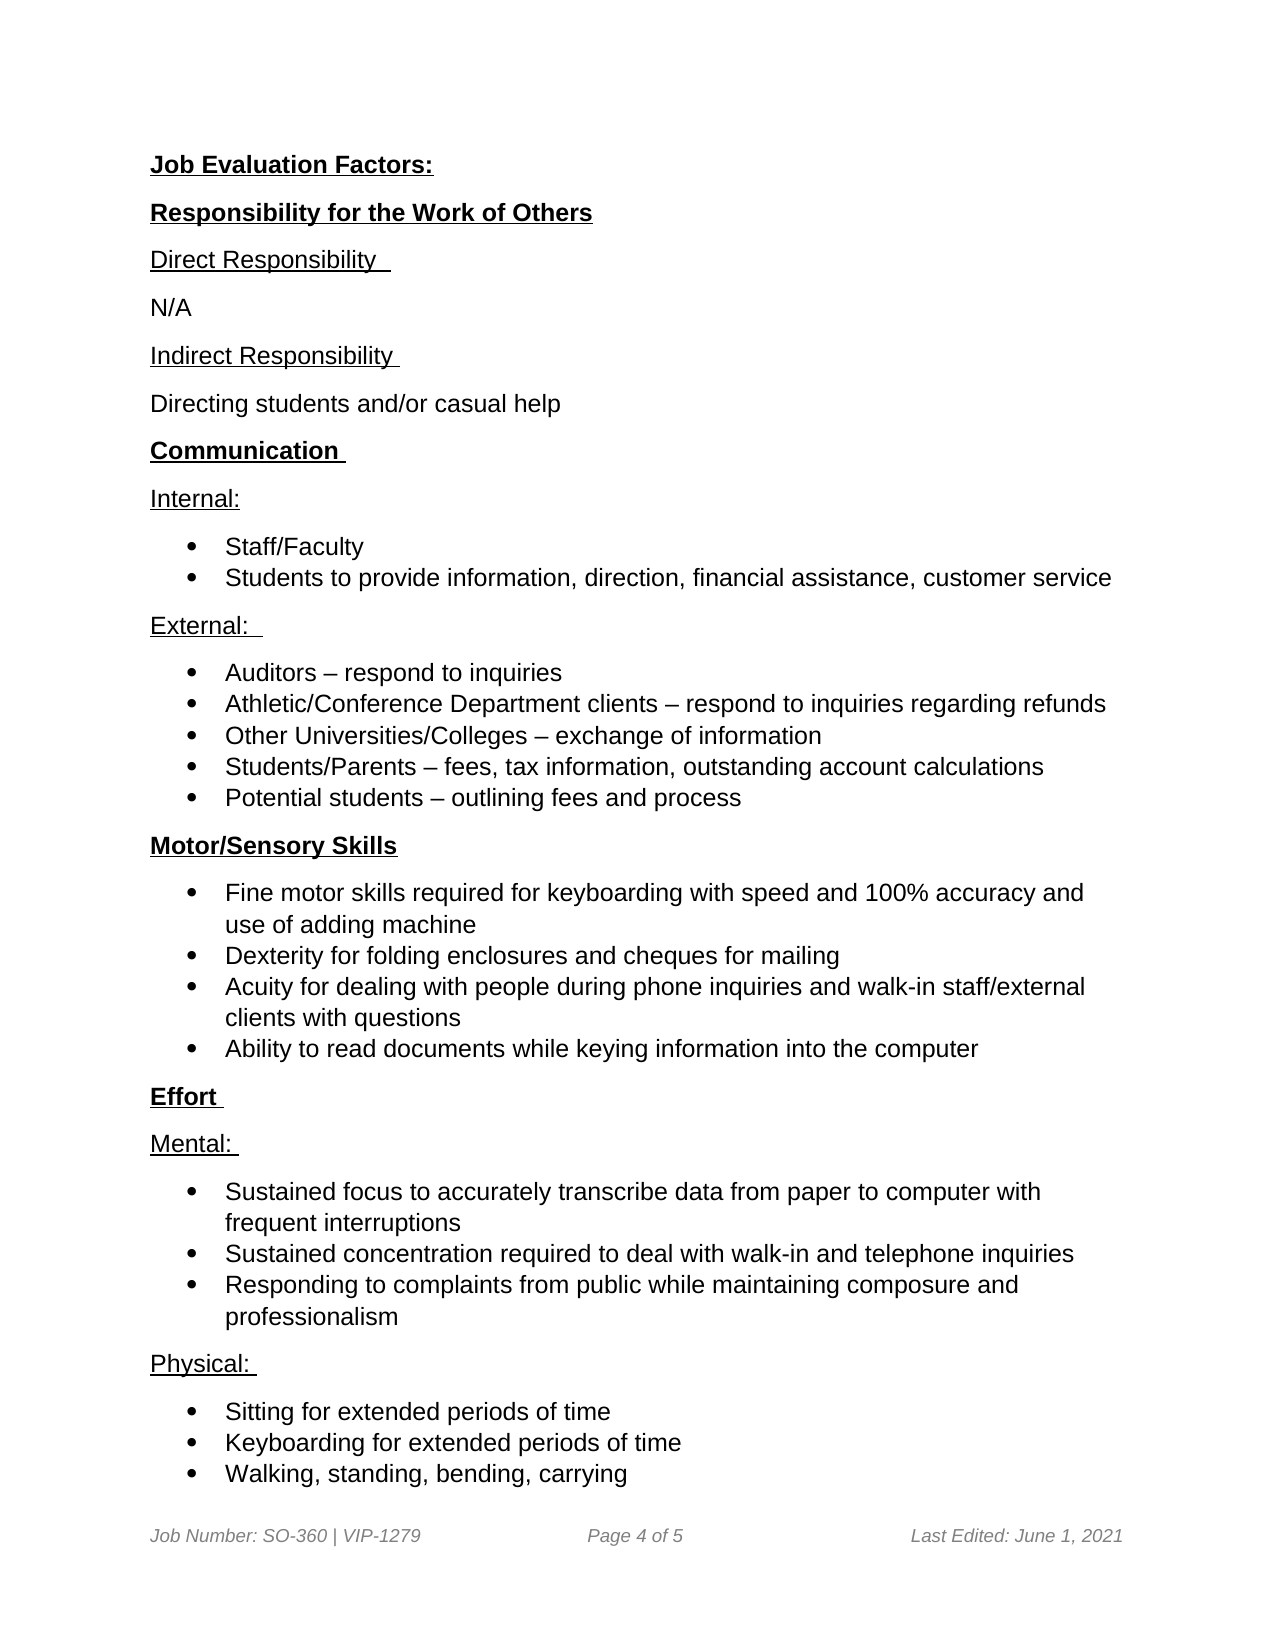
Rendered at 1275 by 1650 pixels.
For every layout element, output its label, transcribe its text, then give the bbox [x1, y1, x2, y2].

list Sitting for extended periods of time [187, 1397, 1125, 1426]
text Physical: [150, 1349, 1125, 1378]
list Auditors – respond to inquiries [187, 658, 1125, 687]
list Sustained focus to accurately transcribe data from paper to computer with frequent interruptions [187, 1177, 1125, 1237]
list Students to provide information, direction, financial assistance, customer service [187, 563, 1125, 592]
text External: [150, 611, 1125, 639]
list Ability to read documents while keying information into the computer [187, 1034, 1125, 1063]
list Dexterity for folding enclosures and cheques for mailing [187, 941, 1125, 969]
list Students/Parents – fees, tax information, outstanding account calculations [187, 752, 1125, 781]
text Communication [150, 436, 1125, 465]
text Motor/Sensory Skills [150, 831, 1125, 859]
list Staff/Faculty [187, 532, 1125, 561]
text N/A [150, 293, 1125, 322]
text Indirect Responsibility [150, 341, 1125, 369]
list Fine motor skills required for keyboarding with speed and 100% accuracy and use of adding machine [187, 878, 1125, 938]
text Mental: [150, 1129, 1125, 1158]
text Responsibility for the Work of Others [150, 198, 1125, 226]
list Acuity for dealing with people during phone inquiries and walk-in staff/external clients with questions [187, 972, 1125, 1032]
text Internal: [150, 484, 1125, 513]
list Sustained concentration required to deal with walk-in and telephone inquiries [187, 1239, 1125, 1268]
list Responding to complaints from public while maintaining composure and professionalism [187, 1271, 1125, 1330]
text Direct Responsibility [150, 245, 1125, 274]
list Keyboarding for extended periods of time [187, 1428, 1125, 1457]
list Other Universities/Colleges – exchange of information [187, 721, 1125, 749]
text Directing students and/or casual help [150, 388, 1125, 417]
list Walking, standing, bending, carrying [187, 1459, 1125, 1488]
list Athletic/Conference Department clients – respond to inquiries regarding refunds [187, 689, 1125, 718]
list Potential students – outlining fees and process [187, 783, 1125, 812]
text Job Evaluation Factors: [150, 150, 1125, 179]
text Effort [150, 1082, 1125, 1111]
